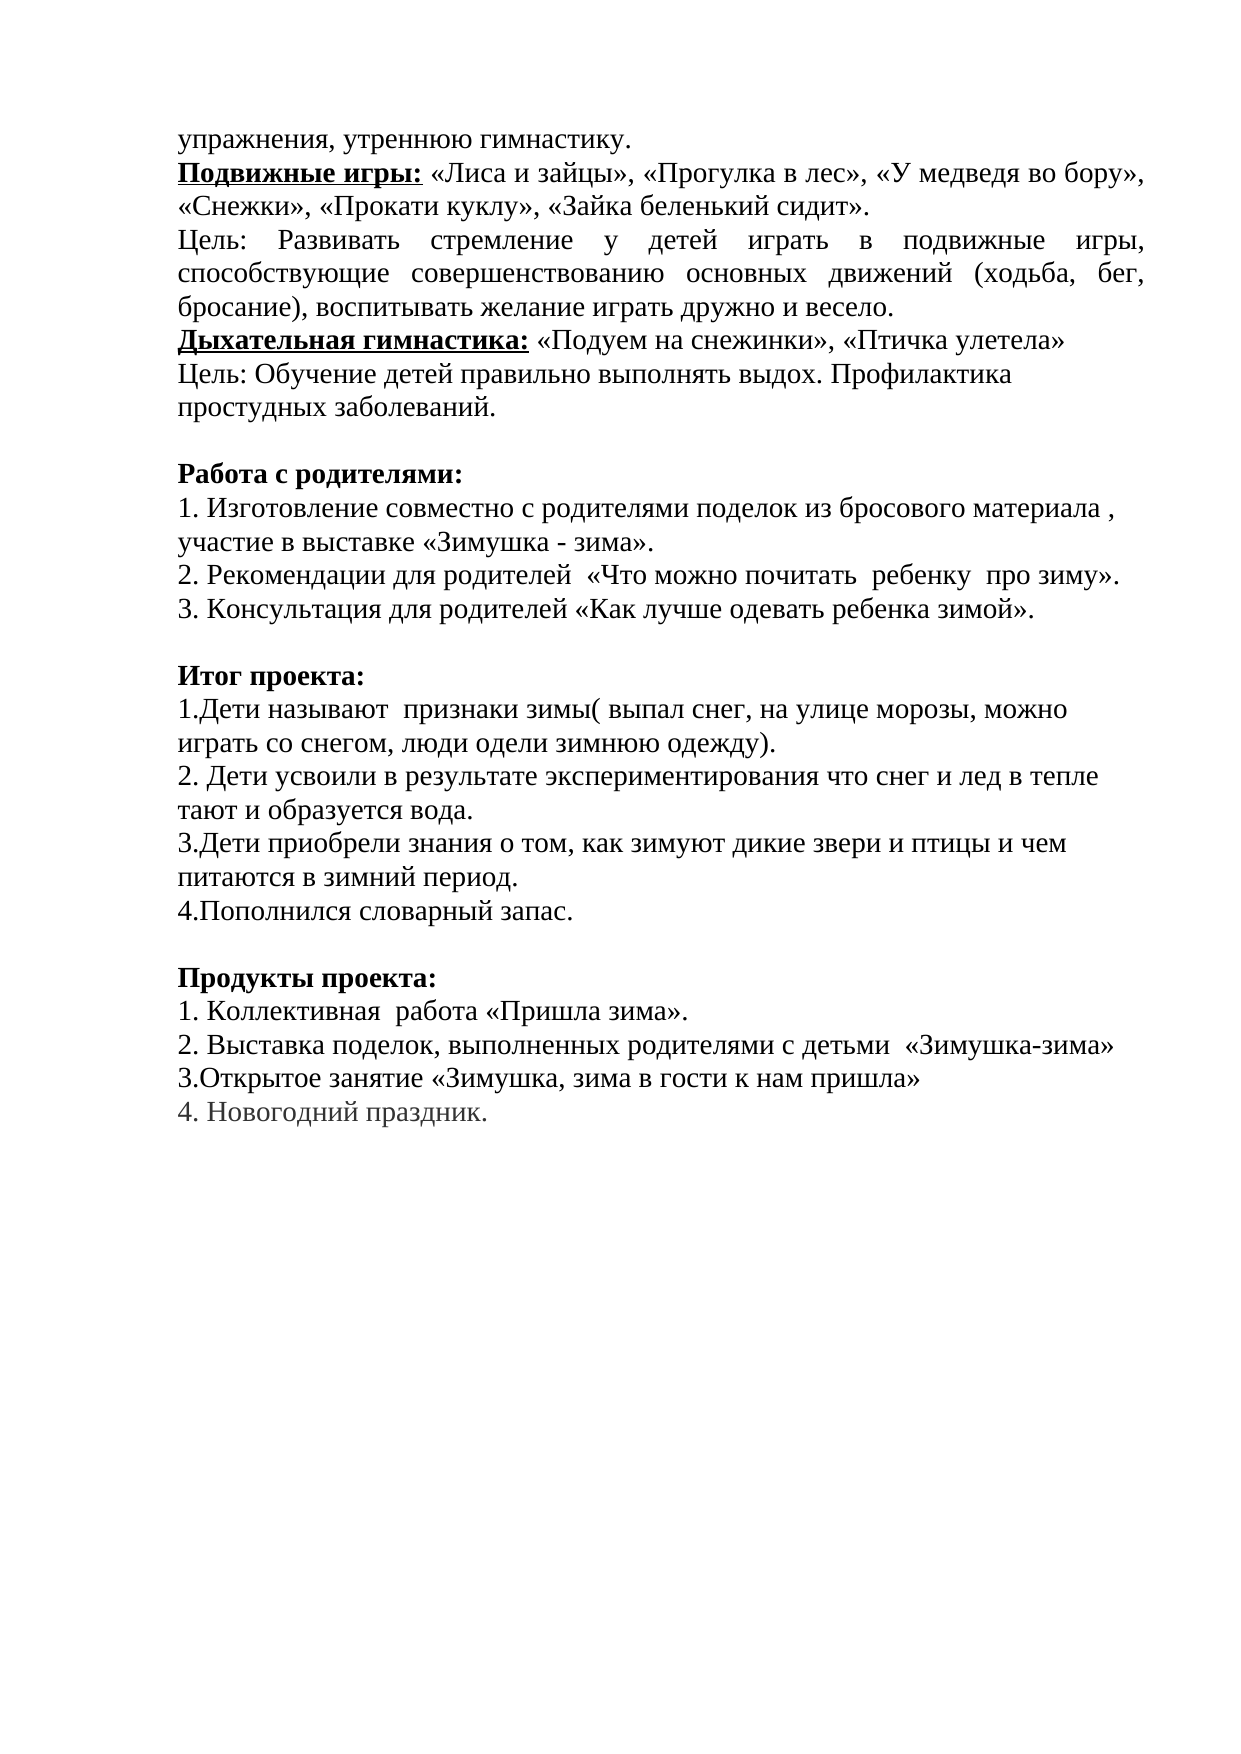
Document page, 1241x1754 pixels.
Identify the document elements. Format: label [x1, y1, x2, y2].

table_header [174, 118, 1148, 1131]
